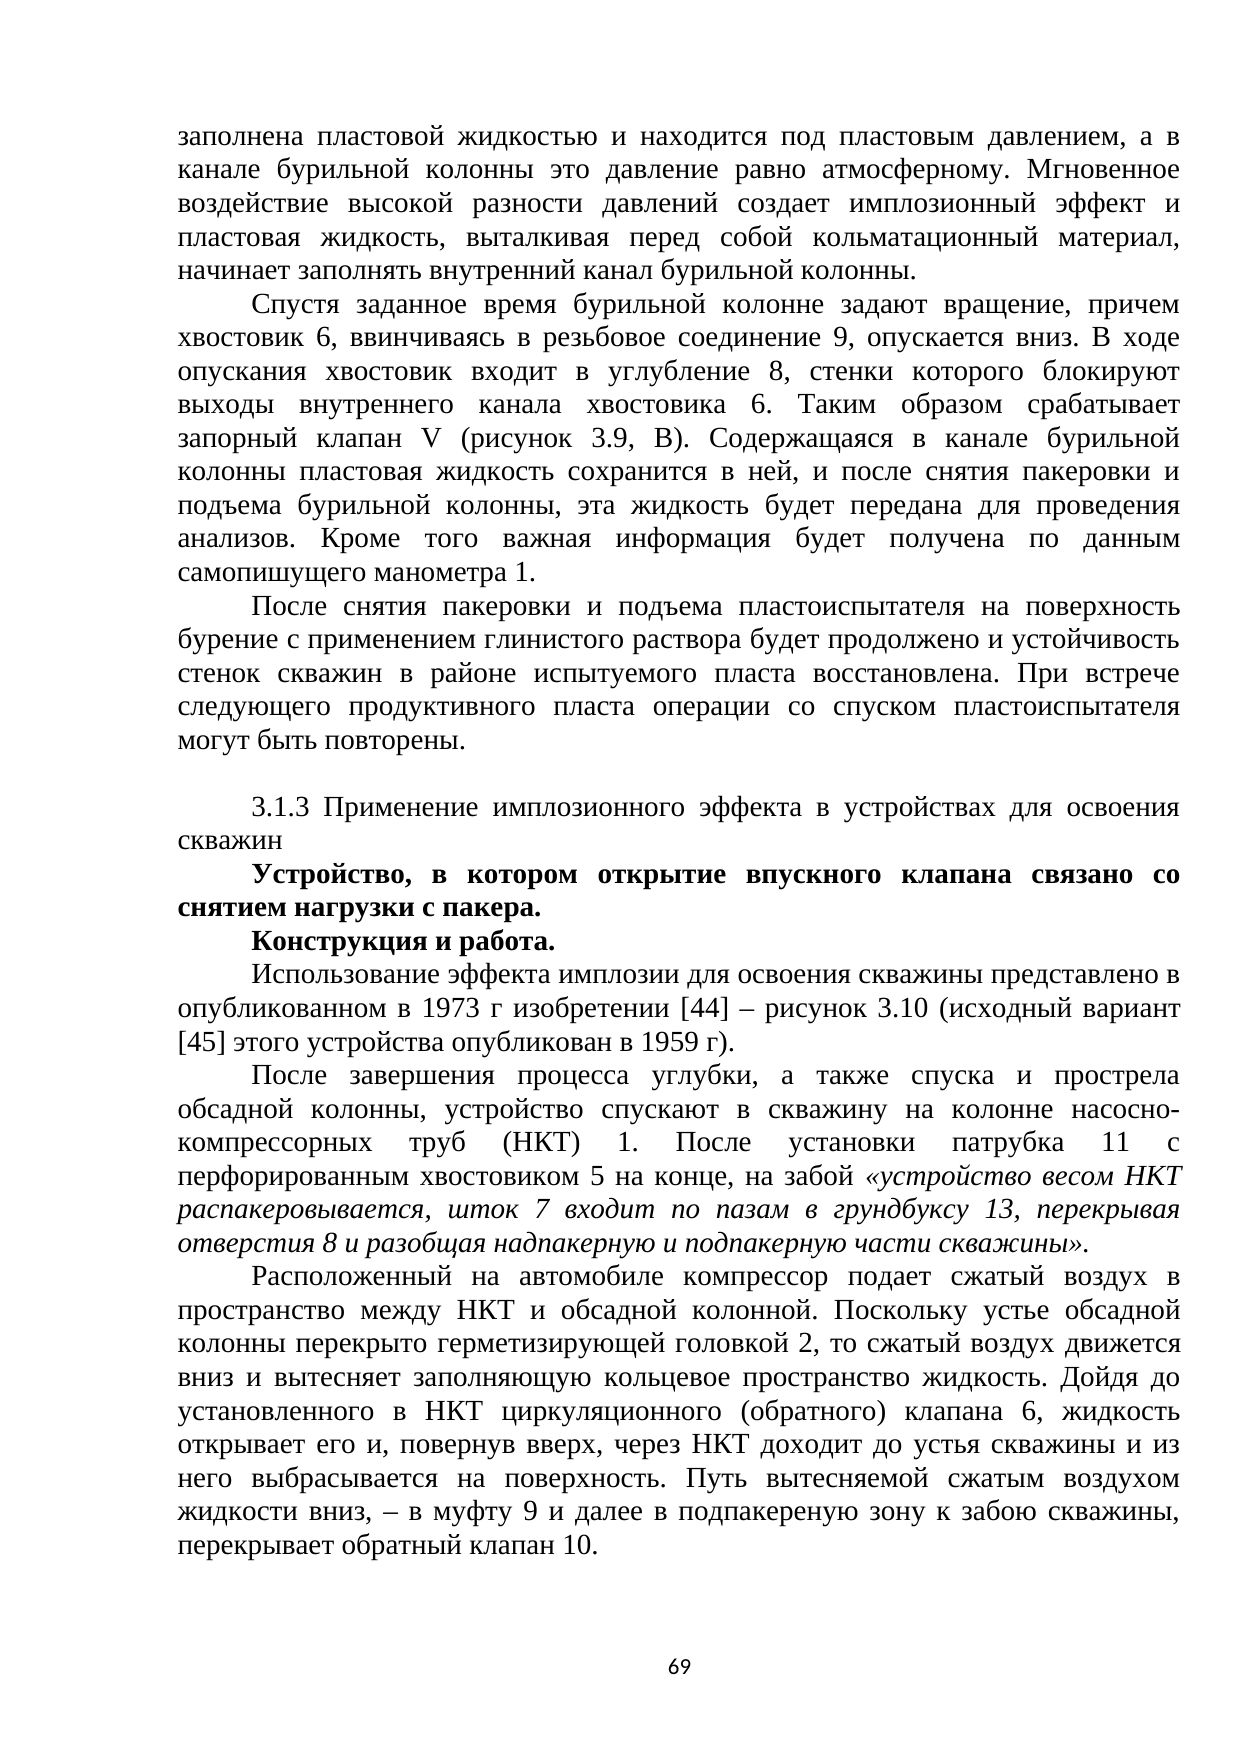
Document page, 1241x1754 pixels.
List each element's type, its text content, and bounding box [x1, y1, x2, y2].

text Использование эффекта имплозии для освоения скважины представлено в опубликованном в 1973 г изобретении [44] – рисунок 3.10 (исходный вариант [45] этого устройства опубликован в 1959 г). [177, 957, 1181, 1057]
text Спустя заданное время бурильной колонне задают вращение, причем хвостовик 6, ввинчиваясь в резьбовое соединение 9, опускается вниз. В ходе опускания хвостовик входит в углубление 8, стенки которого блокируют выходы внутреннего канала хвостовика 6. Таким образом срабатывает запорный клапан V (рисунок 3.9, В). Содержащаяся в канале бурильной колонны пластовая жидкость сохранится в ней, и после снятия пакеровки и подъема бурильной колонны, эта жидкость будет передана для проведения анализов. Кроме того важная информация будет получена по данным самопишущего манометра 1. [177, 286, 1181, 588]
text Конструкция и работа. [177, 923, 1181, 957]
text После завершения процесса углубки, а также спуска и прострела обсадной колонны, устройство спускают в скважину на колонне насосно-компрессорных труб (НКТ) 1. После установки патрубка 11 с перфорированным хвостовиком 5 на конце, на забой «устройство весом НКТ распакеровывается, шток 7 входит по пазам в грундбуксу 13, перекрывая отверстия 8 и разобщая надпакерную и подпакерную части скважины». [177, 1057, 1181, 1258]
text Расположенный на автомобиле компрессор подает сжатый воздух в пространство между НКТ и обсадной колонной. Поскольку устье обсадной колонны перекрыто герметизирующей головкой 2, то сжатый воздух движется вниз и вытесняет заполняющую кольцевое пространство жидкость. Дойдя до установленного в НКТ циркуляционного (обратного) клапана 6, жидкость открывает его и, повернув вверх, через НКТ доходит до устья скважины и из него выбрасывается на поверхность. Путь вытесняемой сжатым воздухом жидкости вниз, – в муфту 9 и далее в подпакереную зону к забою скважины, перекрывает обратный клапан 10. [177, 1258, 1181, 1560]
text Устройство, в котором открытие впускного клапана связано со снятием нагрузки с пакера. [177, 856, 1181, 923]
text После снятия пакеровки и подъема пластоиспытателя на поверхность бурение с применением глинистого раствора будет продолжено и устойчивость стенок скважин в районе испытуемого пласта восстановлена. При встрече следующего продуктивного пласта операции со спуском пластоиспытателя могут быть повторены. [177, 588, 1181, 755]
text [177, 118, 1181, 286]
text 3.1.3 Применение имплозионного эффекта в устройствах для освоения скважин [177, 789, 1181, 856]
